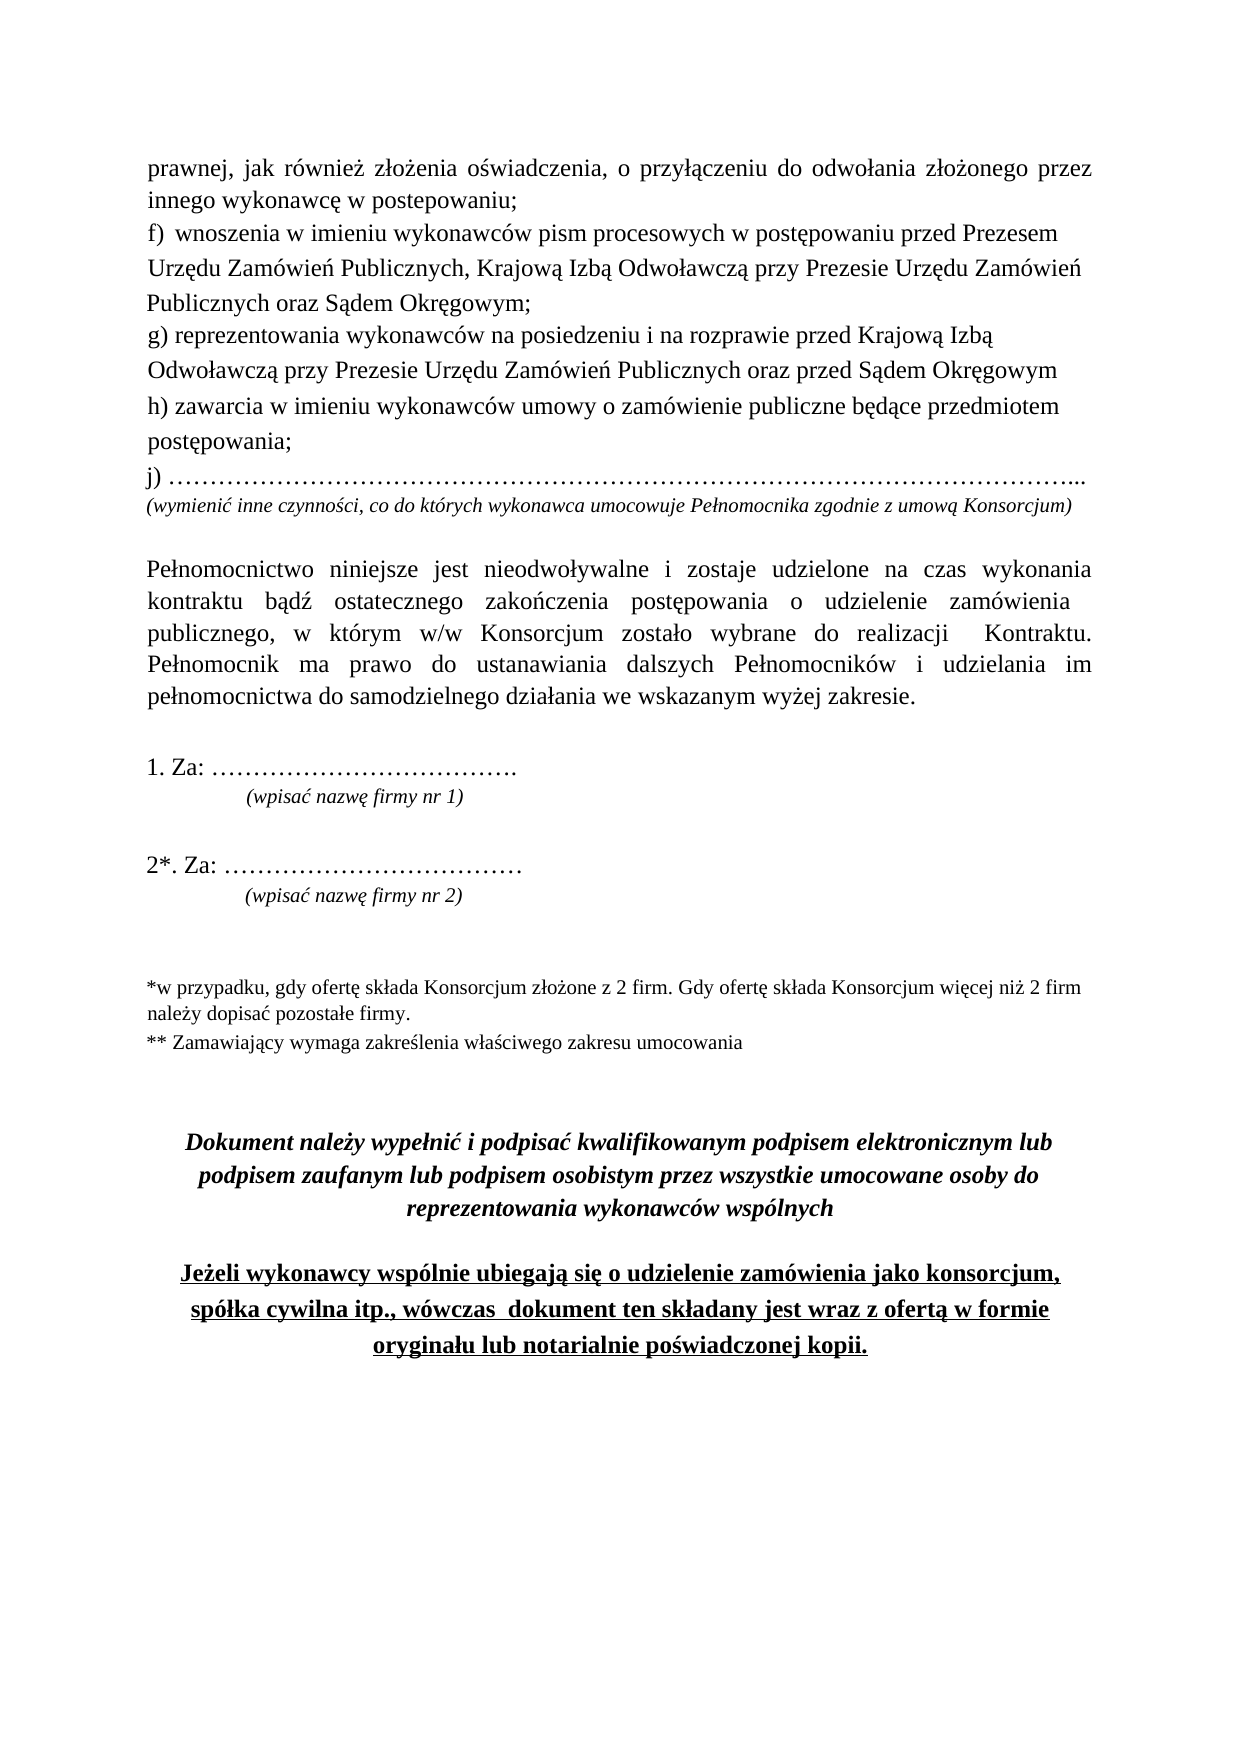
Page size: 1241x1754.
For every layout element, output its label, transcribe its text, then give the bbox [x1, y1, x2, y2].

text Dokument należy wypełnić i podpisać kwalifikowanym podpisem elektronicznym lub podpisem zaufanym lub podpisem osobistym przez wszystkie umocowane osoby do reprezentowania wykonawców wspólnych [147, 1127, 1093, 1222]
text ** Zamawiający wymaga zakreślenia właściwego zakresu umocowania [146, 1030, 1093, 1054]
text Odwoławczą przy Prezesie Urzędu Zamówień Publicznych oraz przed Sądem Okręgowym [147, 355, 1093, 384]
text (wpisać nazwę firmy nr 1) [146, 784, 1093, 808]
text *w przypadku, gdy ofertę składa Konsorcjum złożone z 2 firm. Gdy ofertę składa Konsorcjum więcej niż 2 firm należy dopisać pozostałe firmy. [146, 974, 1093, 1024]
text Jeżeli wykonawcy wspólnie ubiegają się o udzielenie zamówienia jako konsorcjum, spółka cywilna itp., wówczas dokument ten składany jest wraz z ofertą w formie oryginału lub notarialnie poświadczonej kopii. [147, 1258, 1093, 1358]
list wnoszenia w imieniu wykonawców pism procesowych w postępowaniu przed Prezesem [147, 218, 1093, 246]
text Pełnomocnictwo niniejsze jest nieodwoływalne i zostaje udzielone na czas wykonania kontraktu bądź ostatecznego zakończenia postępowania o udzielenie zamówienia publicznego, w którym w/w Konsorcjum zostało wybrane do realizacji Kontraktu. Pełnomocnik ma prawo do ustanawiania dalszych Pełnomocników i udzielania im pełnomocnictwa do samodzielnego działania we wskazanym wyżej zakresie. [146, 554, 1093, 710]
text (wymienić inne czynności, co do których wykonawca umocowuje Pełnomocnika zgodnie z umową Konsorcjum) [146, 493, 1093, 517]
list reprezentowania wykonawców na posiedzeniu i na rozprawie przed Krajową Izbą [147, 320, 1093, 349]
text Publicznych oraz Sądem Okręgowym; [146, 288, 1093, 317]
text 2*. Za: ……………………………… [146, 851, 1093, 879]
text (wpisać nazwę firmy nr 2) [146, 882, 1093, 907]
text 1. Za: ………………………………. [146, 752, 1093, 781]
text prawnej, jak również złożenia oświadczenia, o przyłączeniu do odwołania złożonego przez innego wykonawcę w postepowaniu; [147, 153, 1093, 213]
list zawarcia w imieniu wykonawców umowy o zamówienie publiczne będące przedmiotem [147, 391, 1093, 419]
text postępowania; [147, 426, 1093, 455]
text j) ………………………………………………………………………………………………... [146, 461, 1093, 490]
text Urzędu Zamówień Publicznych, Krajową Izbą Odwoławczą przy Prezesie Urzędu Zamówień [147, 253, 1093, 282]
